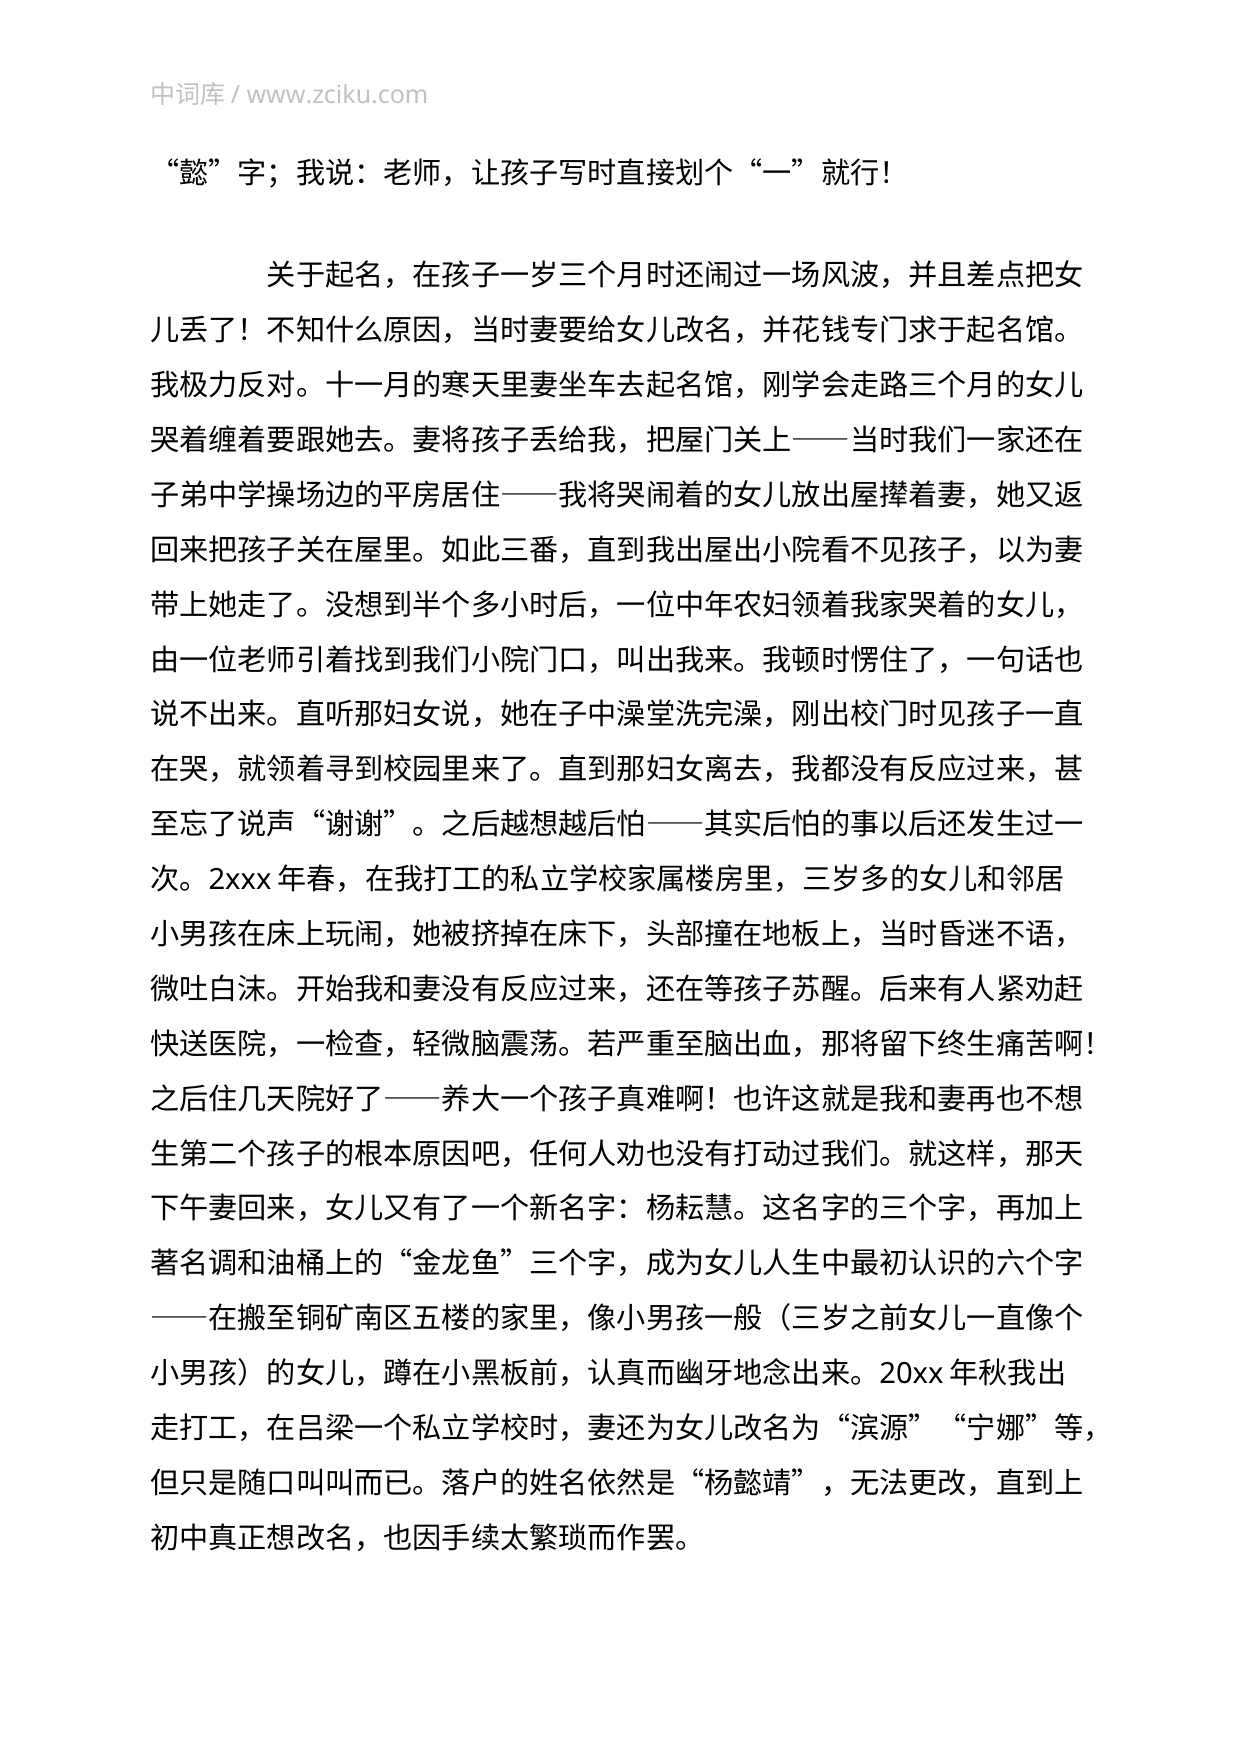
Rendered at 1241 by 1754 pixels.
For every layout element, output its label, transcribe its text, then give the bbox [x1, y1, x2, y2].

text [150, 150, 1090, 192]
text 关于起名，在孩子一岁三个月时还闹过一场风波，并且差点把女儿丢了！不知什么原因，当时妻要给女儿改名，并花钱专门求于起名馆。我极力反对。十一月的寒天里妻坐车去起名馆，刚学会走路三个月的女儿哭着缠着要跟她去。妻将孩子丢给我，把屋门关上——当时我们一家还在子弟中学操场边的平房居住——我将哭闹着的女儿放出屋撵着妻，她又返回来把孩子关在屋里。如此三番，直到我出屋出小院看不见孩子，以为妻带上她走了。没想到半个多小时后，一位中年农妇领着我家哭着的女儿，由一位老师引着找到我们小院门口，叫出我来。我顿时愣住了，一句话也说不出来。直听那妇女说，她在子中澡堂洗完澡，刚出校门时见孩子一直在哭，就领着寻到校园里来了。直到那妇女离去，我都没有反应过来，甚至忘了说声“谢谢”。之后越想越后怕——其实后怕的事以后还发生过一次。2xxx年春，在我打工的私立学校家属楼房里，三岁多的女儿和邻居小男孩在床上玩闹，她被挤掉在床下，头部撞在地板上，当时昏迷不语，微吐白沫。开始我和妻没有反应过来，还在等孩子苏醒。后来有人紧劝赶快送医院，一检查，轻微脑震荡。若严重至脑出血，那将留下终生痛苦啊！之后住几天院好了——养大一个孩子真难啊！也许这就是我和妻再也不想生第二个孩子的根本原因吧，任何人劝也没有打动过我们。就这样，那天下午妻回来，女儿又有了一个新名字：杨耘慧。这名字的三个字，再加上著名调和油桶上的“金龙鱼”三个字，成为女儿人生中最初认识的六个字——在搬至铜矿南区五楼的家里，像小男孩一般（三岁之前女儿一直像个小男孩）的女儿，蹲在小黑板前，认真而幽牙地念出来。20xx年秋我出走打工，在吕梁一个私立学校时，妻还为女儿改名为“滨源”“宁娜”等，但只是随口叫叫而已。落户的姓名依然是“杨懿靖”，无法更改，直到上初中真正想改名，也因手续太繁琐而作罢。 [150, 252, 1090, 1557]
